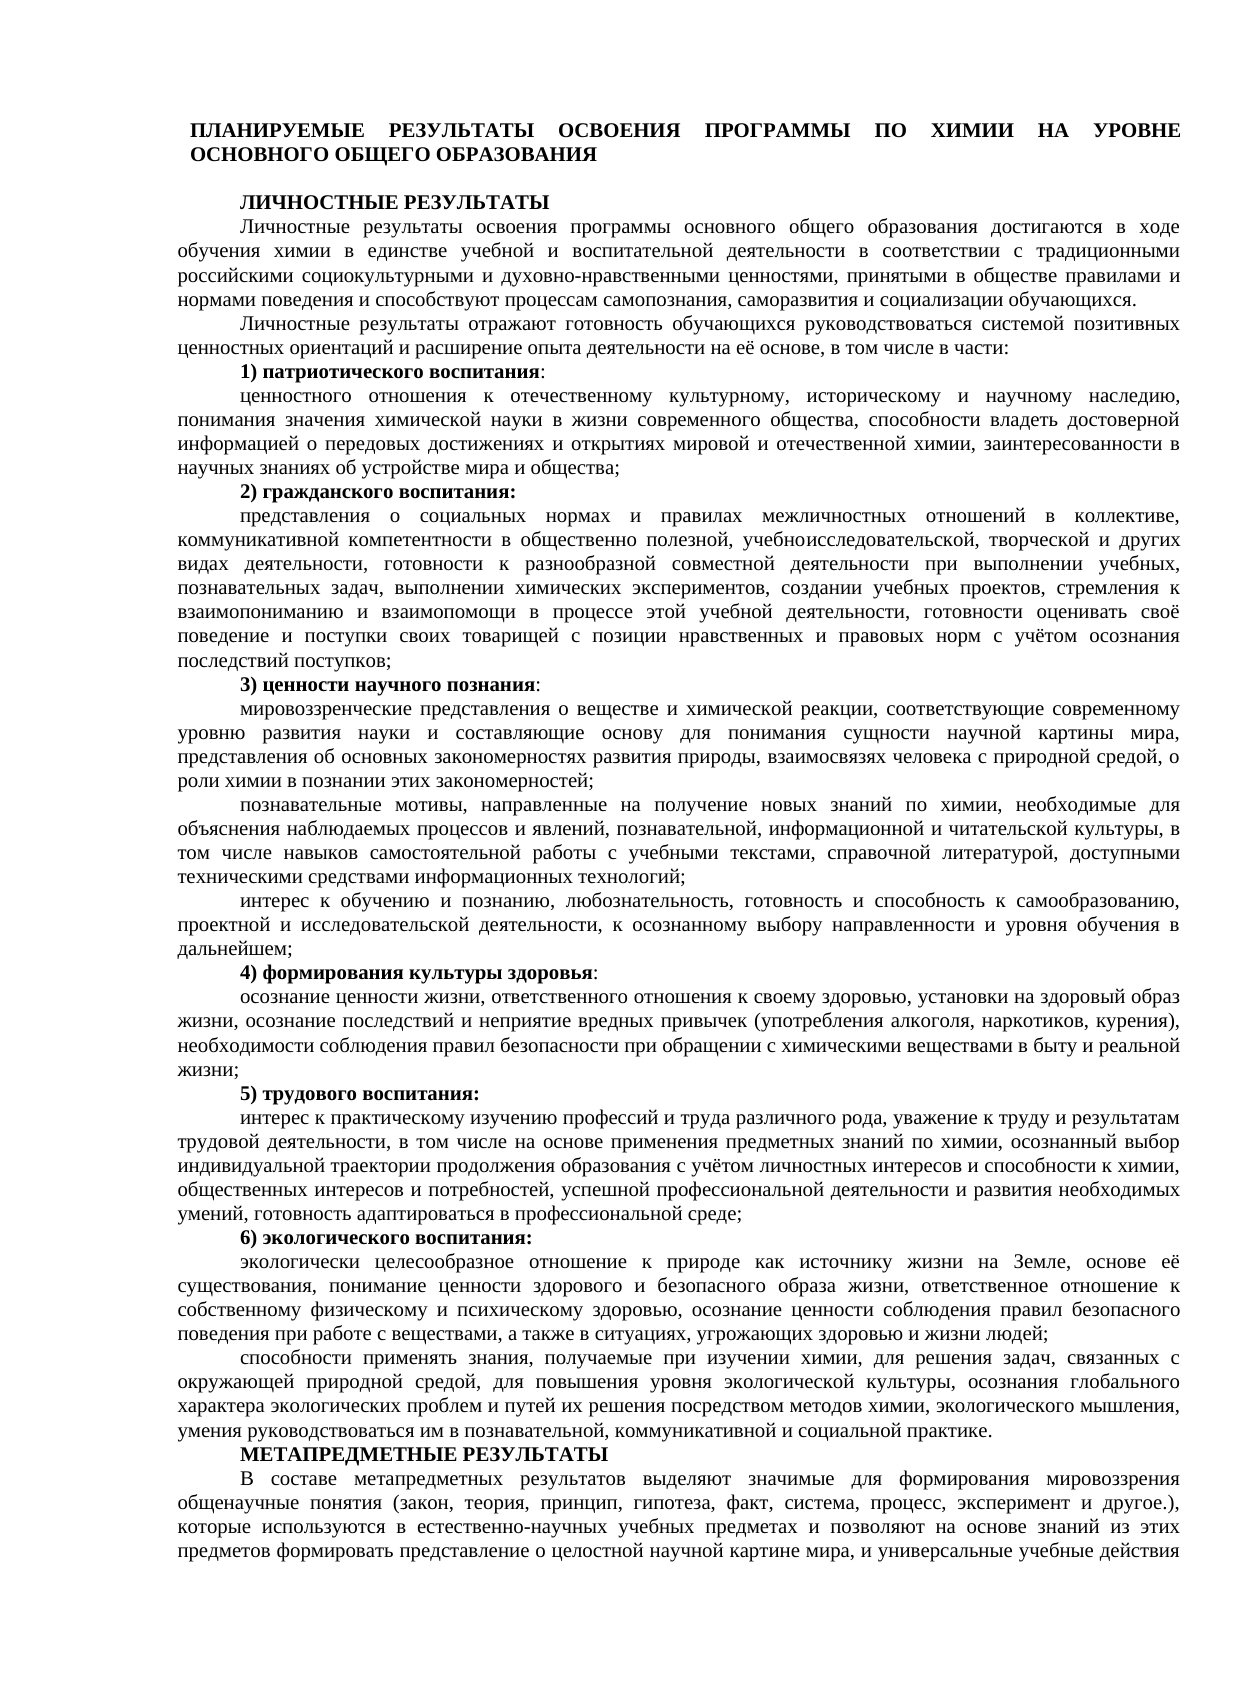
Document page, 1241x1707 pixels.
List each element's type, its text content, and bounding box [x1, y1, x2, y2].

text ценностного отношения к отечественному культурному, историческому и научному наследию, понимания значения химической науки в жизни современного общества, способности владеть достоверной информацией о передовых достижениях и открытиях мировой и отечественной химии, заинтересованности в научных знаниях об устройстве мира и общества; [177, 383, 1181, 479]
text ПЛАНИРУЕМЫЕ РЕЗУЛЬТАТЫ ОСВОЕНИЯ ПРОГРАММЫ ПО ХИМИИ НА УРОВНЕ ОСНОВНОГО ОБЩЕГО ОБРАЗОВАНИЯ [190, 118, 1181, 166]
text интерес к обучению и познанию, любознательность, готовность и способность к самообразованию, проектной и исследовательской деятельности, к осознанному выбору направленности и уровня обучения в дальнейшем; [177, 888, 1181, 960]
text представления о социальных нормах и правилах межличностных отношений в коллективе, коммуникативной компетентности в общественно полезной, учебно­исследовательской, творческой и других видах деятельности, готовности к разнообразной совместной деятельности при выполнении учебных, познавательных задач, выполнении химических экспериментов, создании учебных проектов, стремления к взаимопониманию и взаимопомощи в процессе этой учебной деятельности, готовности оценивать своё поведение и поступки своих товарищей с позиции нравственных и правовых норм с учётом осознания последствий поступков; [177, 503, 1181, 672]
text интерес к практическому изучению профессий и труда различного рода, уважение к труду и результатам трудовой деятельности, в том числе на основе применения предметных знаний по химии, осознанный выбор индивидуальной траектории продолжения образования с учётом личностных интересов и способности к химии, общественных интересов и потребностей, успешной профессиональной деятельности и развития необходимых умений, готовность адаптироваться в профессиональной среде; [177, 1105, 1181, 1225]
text 2) гражданского воспитания: [177, 479, 1181, 503]
text 1) патриотического воспитания: [177, 359, 1181, 383]
text 4) формирования культуры здоровья: [177, 960, 1181, 984]
text познавательные мотивы, направленные на получение новых знаний по химии, необходимые для объяснения наблюдаемых процессов и явлений, познавательной, информационной и читательской культуры, в том числе навыков самостоятельной работы с учебными текстами, справочной литературой, доступными техническими средствами информационных технологий; [177, 792, 1181, 888]
text Личностные результаты отражают готовность обучающихся руководствоваться системой позитивных ценностных ориентаций и расширение опыта деятельности на её основе, в том числе в части: [177, 311, 1181, 359]
text 6) экологического воспитания: [177, 1225, 1181, 1249]
text ЛИЧНОСТНЫЕ РЕЗУЛЬТАТЫ [177, 190, 1181, 214]
text 3) ценности научного познания: [177, 672, 1181, 696]
text способности применять знания, получаемые при изучении химии, для решения задач, связанных с окружающей природной средой, для повышения уровня экологической культуры, осознания глобального характера экологических проблем и путей их решения посредством методов химии, экологического мышления, умения руководствоваться им в познавательной, коммуникативной и социальной практике. [177, 1345, 1181, 1442]
text 5) трудового воспитания: [177, 1081, 1181, 1105]
text мировоззренческие представления о веществе и химической реакции, соответствующие современному уровню развития науки и составляющие основу для понимания сущности научной картины мира, представления об основных закономерностях развития природы, взаимосвязях человека с природной средой, о роли химии в познании этих закономерностей; [177, 696, 1181, 792]
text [177, 1466, 1181, 1562]
text Личностные результаты освоения программы основного общего образования достигаются в ходе обучения химии в единстве учебной и воспитательной деятельности в соответствии с традиционными российскими социокультурными и духовно-нравственными ценностями, принятыми в обществе правилами и нормами поведения и способствуют процессам самопознания, саморазвития и социализации обучающихся. [177, 214, 1181, 311]
text МЕТАПРЕДМЕТНЫЕ РЕЗУЛЬТАТЫ [177, 1442, 1181, 1466]
text экологически целесообразное отношение к природе как источнику жизни на Земле, основе её существования, понимание ценности здорового и безопасного образа жизни, ответственное отношение к собственному физическому и психическому здоровью, осознание ценности соблюдения правил безопасного поведения при работе с веществами, а также в ситуациях, угрожающих здоровью и жизни людей; [177, 1249, 1181, 1345]
text осознание ценности жизни, ответственного отношения к своему здоровью, установки на здоровый образ жизни, осознание последствий и неприятие вредных привычек (употребления алкоголя, наркотиков, курения), необходимости соблюдения правил безопасности при обращении с химическими веществами в быту и реальной жизни; [177, 984, 1181, 1081]
